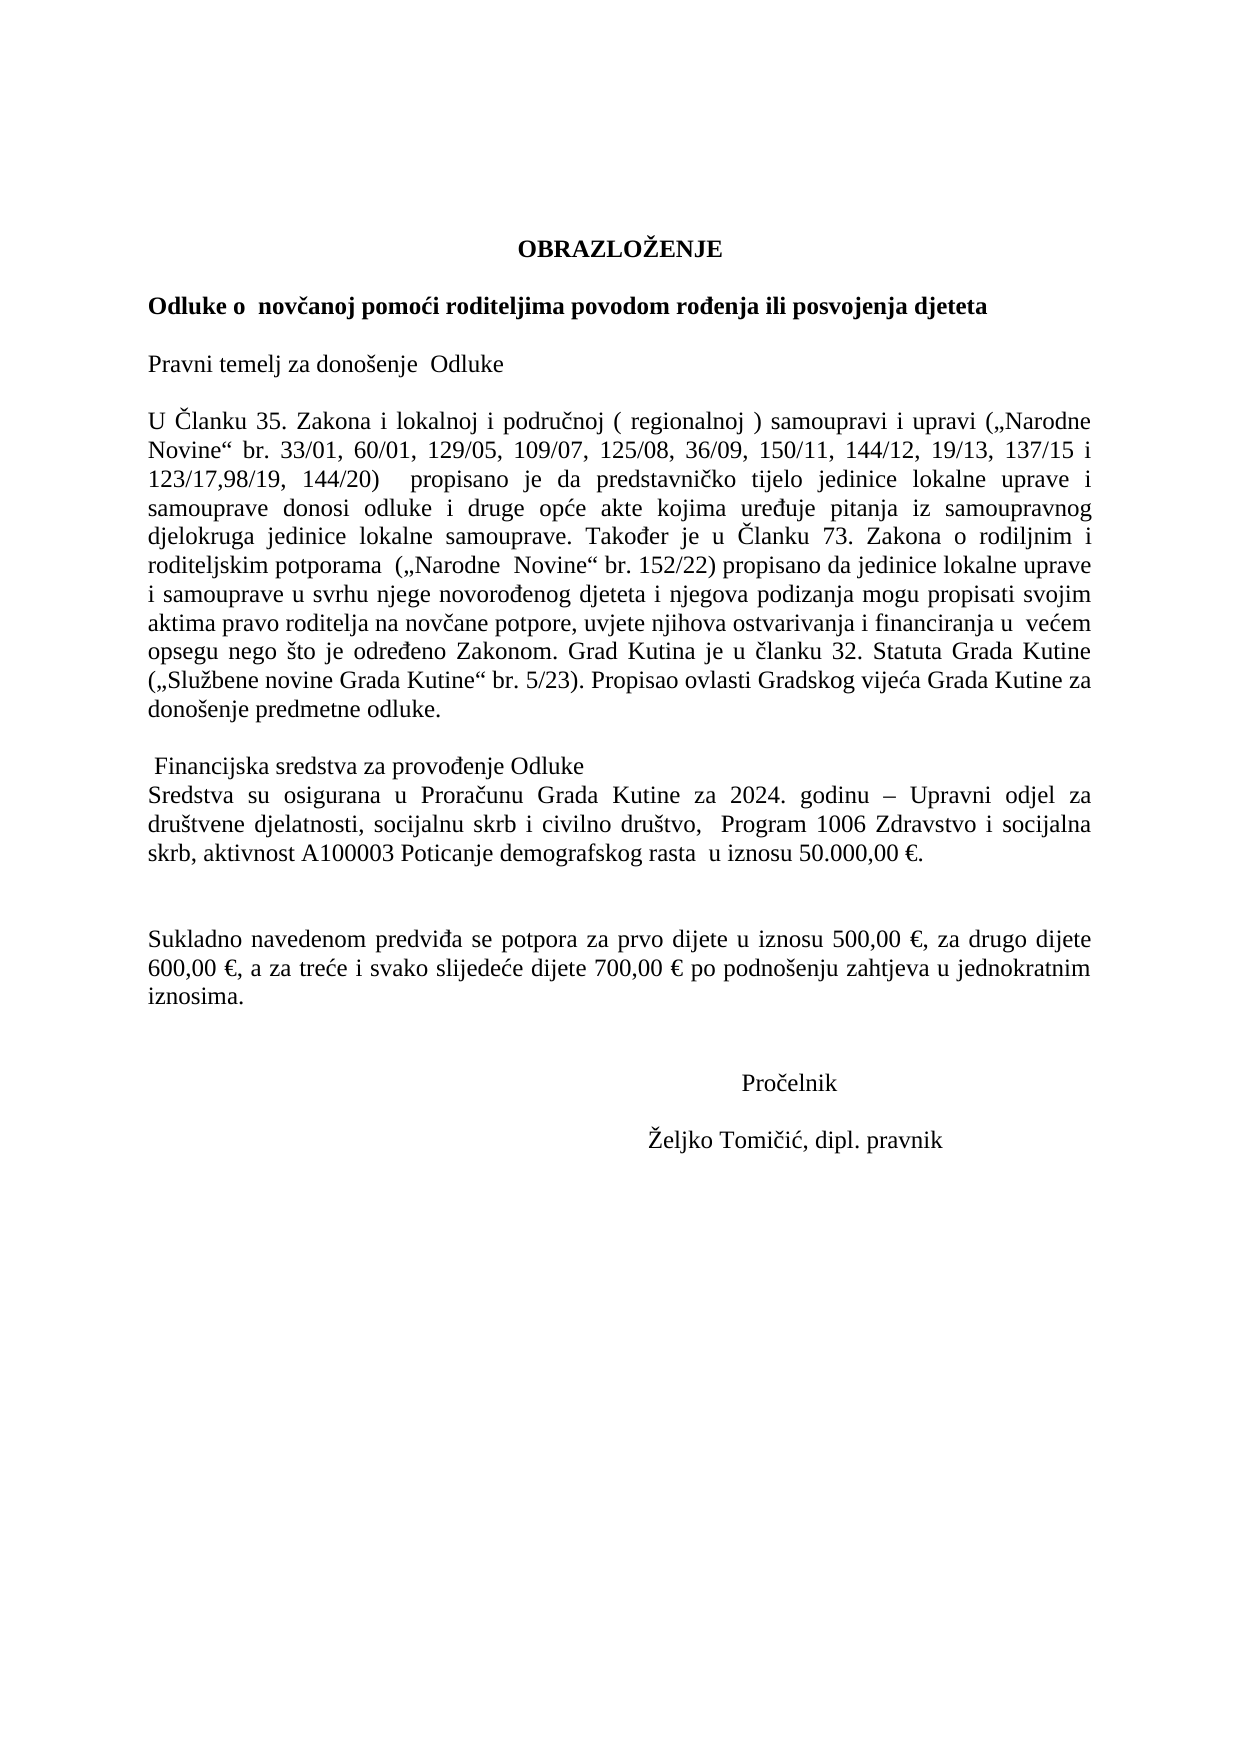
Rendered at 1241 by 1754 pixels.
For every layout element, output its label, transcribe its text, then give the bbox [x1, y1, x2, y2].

text Pravni temelj za donošenje Odluke [148, 349, 1093, 378]
text Financijska sredstva za provođenje Odluke [148, 751, 1093, 780]
text Sredstva su osigurana u Proračunu Grada Kutine za 2024. godinu – Upravni odjel za društvene djelatnosti, socijalnu skrb i civilno društvo, Program 1006 Zdravstvo i socijalna skrb, aktivnost A100003 Poticanje demografskog rasta u iznosu 50.000,00 €. [148, 780, 1093, 866]
text Sukladno navedenom predviđa se potpora za prvo dijete u iznosu 500,00 €, za drugo dijete 600,00 €, a za treće i svako slijedeće dijete 700,00 € po podnošenju zahtjeva u jednokratnim iznosima. [148, 924, 1093, 1010]
text OBRAZLOŽENJE [148, 234, 1093, 263]
text Pročelnik [148, 1068, 1093, 1096]
text U Članku 35. Zakona i lokalnoj i područnoj ( regionalnoj ) samoupravi i upravi („Narodne Novine“ br. 33/01, 60/01, 129/05, 109/07, 125/08, 36/09, 150/11, 144/12, 19/13, 137/15 i 123/17,98/19, 144/20) propisano je da predstavničko tijelo jedinice lokalne uprave i samouprave donosi odluke i druge opće akte kojima uređuje pitanja iz samoupravnog djelokruga jedinice lokalne samouprave. Također je u Članku 73. Zakona o rodiljnim i roditeljskim potporama („Narodne Novine“ br. 152/22) propisano da jedinice lokalne uprave i samouprave u svrhu njege novorođenog djeteta i njegova podizanja mogu propisati svojim aktima pravo roditelja na novčane potpore, uvjete njihova ostvarivanja i financiranja u većem opsegu nego što je određeno Zakonom. Grad Kutina je u članku 32. Statuta Grada Kutine („Službene novine Grada Kutine“ br. 5/23). Propisao ovlasti Gradskog vijeća Grada Kutine za donošenje predmetne odluke. [148, 406, 1093, 723]
text Željko Tomičić, dipl. pravnik [148, 1125, 1093, 1154]
text Odluke o novčanoj pomoći roditeljima povodom rođenja ili posvojenja djeteta [148, 291, 1093, 320]
